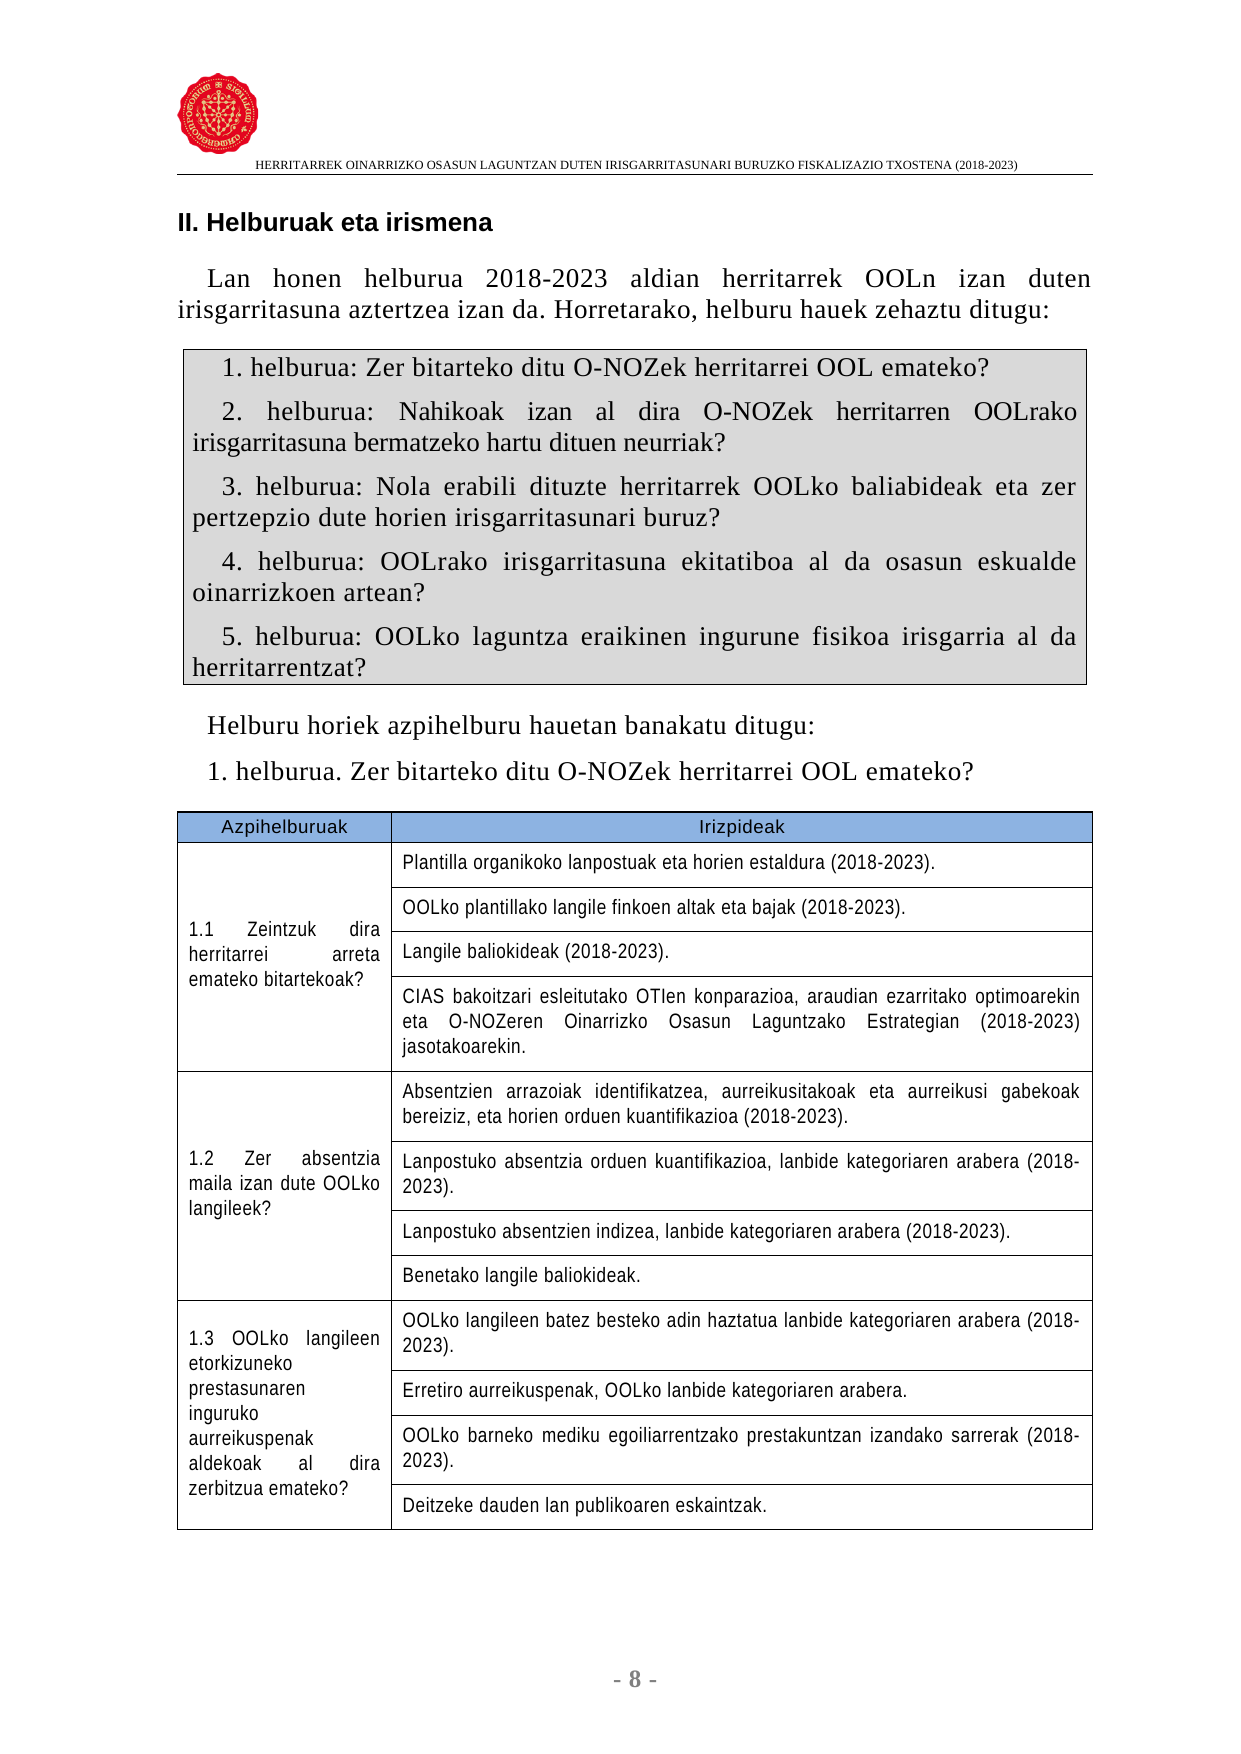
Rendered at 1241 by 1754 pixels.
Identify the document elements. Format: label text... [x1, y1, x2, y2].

table_header Azpihelburuak [178, 813, 391, 842]
text 2. helburua: Nahikoak izan al dira O-NOZek herritarren OOLrako irisgarritasuna bermatzeko hartu dituen neurriak? [184, 393, 1086, 457]
text 1. helburua: Zer bitarteko ditu O-NOZek herritarrei OOL emateko? [184, 350, 1086, 383]
table_cell Deitzeke dauden lan publikoaren eskaintzak. [392, 1485, 1092, 1529]
text 4. helburua: OOLrako irisgarritasuna ekitatiboa al da osasun eskualde oinarrizkoen artean? [184, 542, 1086, 607]
table_cell Plantilla organikoko lanpostuak eta horien estaldura (2018-2023). [392, 843, 1092, 886]
table_cell Absentzien arrazoiak identifikatzea, aurreikusitakoak eta aurreikusi gabekoak bereiziz, eta horien orduen kuantifikazioa (2018-2023). [392, 1072, 1092, 1141]
text Helburu horiek azpihelburu hauetan banakatu ditugu: [177, 709, 1093, 741]
table_cell Benetako langile baliokideak. [392, 1256, 1092, 1300]
table_cell Lanpostuko absentzia orduen kuantifikazioa, lanbide kategoriaren arabera (2018-2023). [392, 1142, 1092, 1210]
text 5. helburua: OOLko laguntza eraikinen ingurune fisikoa irisgarria al da herritarrentzat? [184, 617, 1086, 684]
table_cell Langile baliokideak (2018-2023). [392, 932, 1092, 976]
text 1. helburua. Zer bitarteko ditu O-NOZek herritarrei OOL emateko? [177, 755, 1093, 786]
table_header Irizpideak [392, 813, 1092, 842]
table_cell OOLko plantillako langile finkoen altak eta bajak (2018-2023). [392, 888, 1092, 931]
table_cell CIAS bakoitzari esleitutako OTIen konparazioa, araudian ezarritako optimoarekin eta O-NOZeren Oinarrizko Osasun Laguntzako Estrategian (2018-2023) jasotakoarekin. [392, 977, 1092, 1071]
table_cell 1.1 Zeintzuk dira herritarrei arreta emateko bitartekoak? [178, 843, 391, 1071]
text Lan honen helburua 2018-2023 aldian herritarrek OOLn izan duten irisgarritasuna aztertzea izan da. Horretarako, helburu hauek zehaztu ditugu: [177, 262, 1093, 324]
table_cell OOLko langileen batez besteko adin haztatua lanbide kategoriaren arabera (2018-2023). [392, 1301, 1092, 1370]
text 3. helburua: Nola erabili dituzte herritarrek OOLko baliabideak eta zer pertzepzio dute horien irisgarritasunari buruz? [184, 467, 1086, 532]
table_cell Lanpostuko absentzien indizea, lanbide kategoriaren arabera (2018-2023). [392, 1211, 1092, 1255]
table_cell OOLko barneko mediku egoiliarrentzako prestakuntzan izandako sarrerak (2018-2023). [392, 1416, 1092, 1484]
table_cell 1.3 OOLko langileen etorkizuneko prestasunaren inguruko aurreikuspenak aldekoak al dira zerbitzua emateko? [178, 1301, 391, 1529]
table_cell 1.2 Zer absentzia maila izan dute OOLko langileek? [178, 1072, 391, 1300]
picture [177, 73, 259, 154]
table_cell Erretiro aurreikuspenak, OOLko lanbide kategoriaren arabera. [392, 1371, 1092, 1414]
text II. Helburuak eta irismena [177, 207, 1093, 237]
